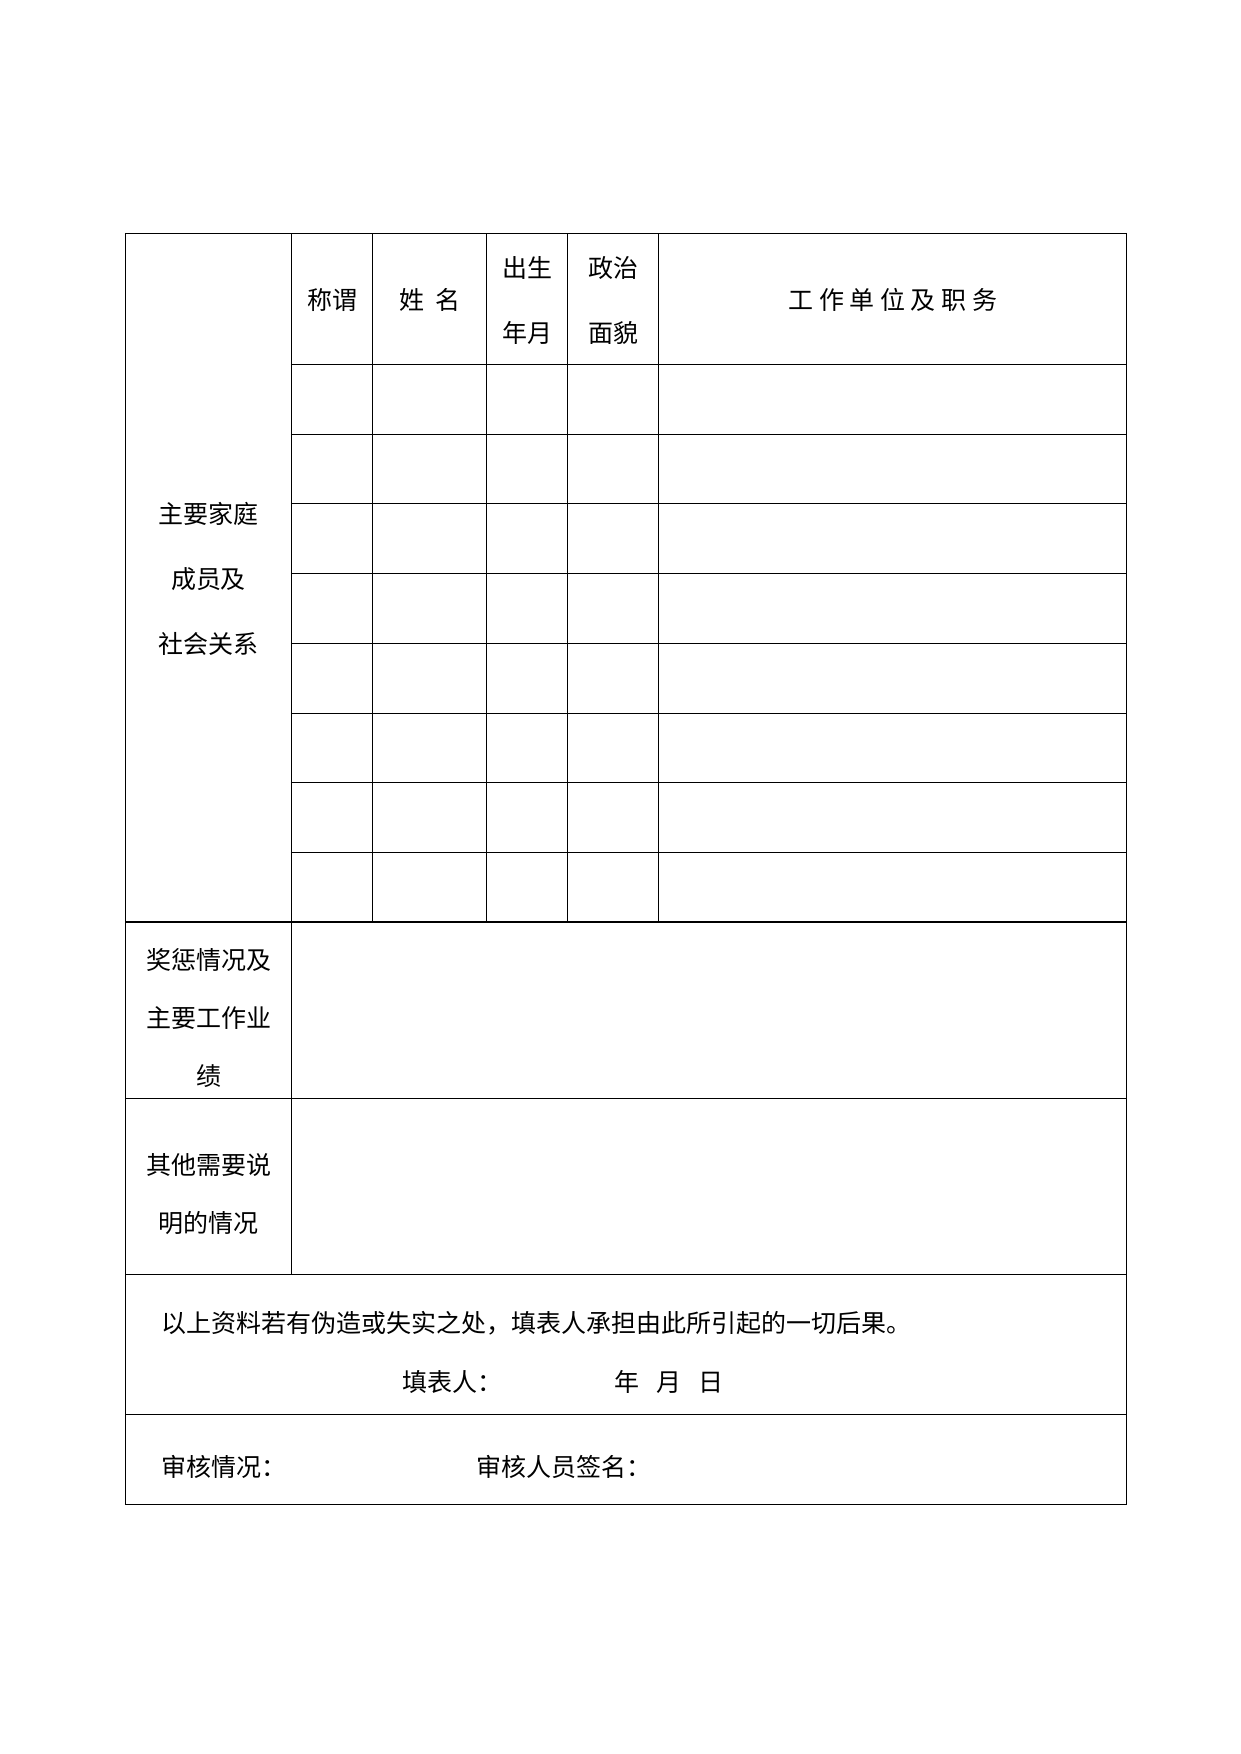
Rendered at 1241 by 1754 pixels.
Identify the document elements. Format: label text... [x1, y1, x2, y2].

table_cell [292, 644, 372, 712]
table_cell [659, 644, 1126, 712]
table_cell [373, 853, 486, 921]
table_cell [659, 714, 1126, 782]
table_cell [487, 853, 567, 921]
table_cell [292, 783, 372, 852]
table_cell [373, 435, 486, 503]
table_cell [292, 504, 372, 573]
table_cell [373, 365, 486, 434]
table_cell [292, 435, 372, 503]
table_cell [292, 365, 372, 434]
table_header 工 作 单 位 及 职 务 [659, 234, 1126, 364]
table_cell [659, 365, 1126, 434]
table_cell [373, 644, 486, 712]
table_cell [568, 574, 658, 643]
table_header 主要家庭 成员及 社会关系 [126, 234, 291, 921]
table_header 政治面貌 [568, 234, 658, 364]
table_cell [659, 504, 1126, 573]
table_cell [487, 365, 567, 434]
table_cell [568, 714, 658, 782]
table_cell [292, 714, 372, 782]
table_cell [659, 853, 1126, 921]
table_cell [568, 365, 658, 434]
table_cell [568, 853, 658, 921]
table_cell [292, 574, 372, 643]
table_cell [659, 435, 1126, 503]
table_cell 奖惩情况及 主要工作业绩 [126, 923, 291, 1097]
table_cell 其他需要说明的情况 [126, 1099, 291, 1273]
table_header 出生年月 [487, 234, 567, 364]
table_cell [292, 1099, 1126, 1273]
table_cell [292, 923, 1126, 1097]
table_cell [373, 783, 486, 852]
table_cell [373, 714, 486, 782]
table_cell [659, 783, 1126, 852]
table_cell [373, 504, 486, 573]
table_cell [487, 435, 567, 503]
table_cell [568, 644, 658, 712]
table_cell [659, 574, 1126, 643]
table_header 姓 名 [373, 234, 486, 364]
table_cell [568, 783, 658, 852]
table_cell [373, 574, 486, 643]
table_cell 以上资料若有伪造或失实之处，填表人承担由此所引起的一切后果。 填表人： 年 月 日 [126, 1275, 1126, 1414]
table_cell 审核情况： 审核人员签名： [126, 1415, 1126, 1504]
table_cell [487, 574, 567, 643]
table_cell [487, 504, 567, 573]
table_cell [487, 783, 567, 852]
table_cell [568, 504, 658, 573]
table_header 称谓 [292, 234, 372, 364]
table_cell [487, 644, 567, 712]
table_cell [292, 853, 372, 921]
table_cell [568, 435, 658, 503]
table_cell [487, 714, 567, 782]
